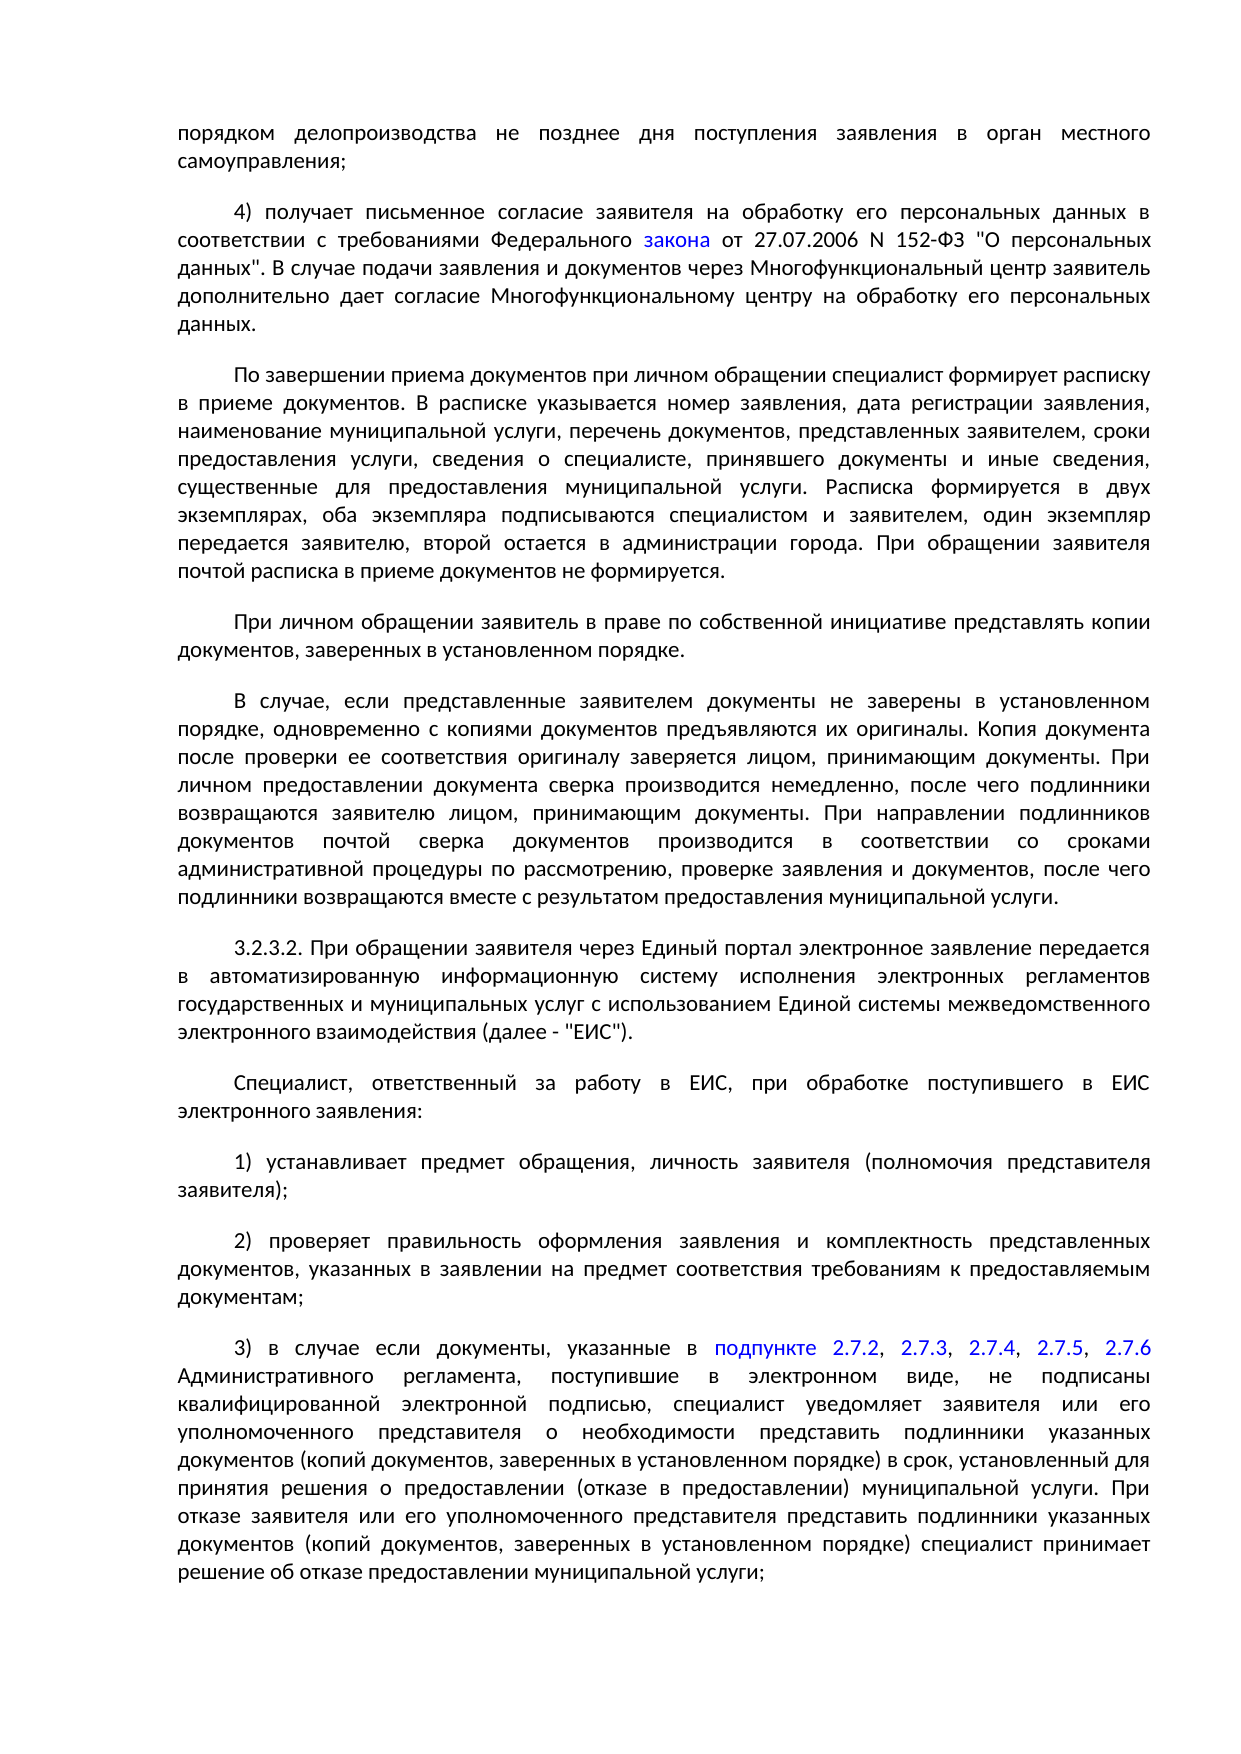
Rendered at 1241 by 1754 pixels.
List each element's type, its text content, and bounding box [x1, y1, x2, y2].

text Специалист, ответственный за работу в ЕИС, при обработке поступившего в ЕИС электронного заявления: [177, 1068, 1152, 1124]
text 4) получает письменное согласие заявителя на обработку его персональных данных в соответствии с требованиями Федерального закона от 27.07.2006 N 152-ФЗ "О персональных данных". В случае подачи заявления и документов через Многофункциональный центр заявитель дополнительно дает согласие Многофункциональному центру на обработку его персональных данных. [177, 197, 1152, 337]
text При личном обращении заявитель в праве по собственной инициативе представлять копии документов, заверенных в установленном порядке. [177, 607, 1152, 663]
text По завершении приема документов при личном обращении специалист формирует расписку в приеме документов. В расписке указывается номер заявления, дата регистрации заявления, наименование муниципальной услуги, перечень документов, представленных заявителем, сроки предоставления услуги, сведения о специалисте, принявшего документы и иные сведения, существенные для предоставления муниципальной услуги. Расписка формируется в двух экземплярах, оба экземпляра подписываются специалистом и заявителем, один экземпляр передается заявителю, второй остается в администрации города. При обращении заявителя почтой расписка в приеме документов не формируется. [177, 360, 1152, 584]
text 2) проверяет правильность оформления заявления и комплектность представленных документов, указанных в заявлении на предмет соответствия требованиям к предоставляемым документам; [177, 1226, 1152, 1310]
text В случае, если представленные заявителем документы не заверены в установленном порядке, одновременно с копиями документов предъявляются их оригиналы. Копия документа после проверки ее соответствия оригиналу заверяется лицом, принимающим документы. При личном предоставлении документа сверка производится немедленно, после чего подлинники возвращаются заявителю лицом, принимающим документы. При направлении подлинников документов почтой сверка документов производится в соответствии со сроками административной процедуры по рассмотрению, проверке заявления и документов, после чего подлинники возвращаются вместе с результатом предоставления муниципальной услуги. [177, 686, 1152, 910]
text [177, 118, 1152, 174]
text 3.2.3.2. При обращении заявителя через Единый портал электронное заявление передается в автоматизированную информационную систему исполнения электронных регламентов государственных и муниципальных услуг с использованием Единой системы межведомственного электронного взаимодействия (далее - "ЕИС"). [177, 933, 1152, 1045]
text 1) устанавливает предмет обращения, личность заявителя (полномочия представителя заявителя); [177, 1147, 1152, 1203]
text 3) в случае если документы, указанные в подпункте 2.7.2, 2.7.3, 2.7.4, 2.7.5, 2.7.6 Административного регламента, поступившие в электронном виде, не подписаны квалифицированной электронной подписью, специалист уведомляет заявителя или его уполномоченного представителя о необходимости представить подлинники указанных документов (копий документов, заверенных в установленном порядке) в срок, установленный для принятия решения о предоставлении (отказе в предоставлении) муниципальной услуги. При отказе заявителя или его уполномоченного представителя представить подлинники указанных документов (копий документов, заверенных в установленном порядке) специалист принимает решение об отказе предоставлении муниципальной услуги; [177, 1333, 1152, 1585]
